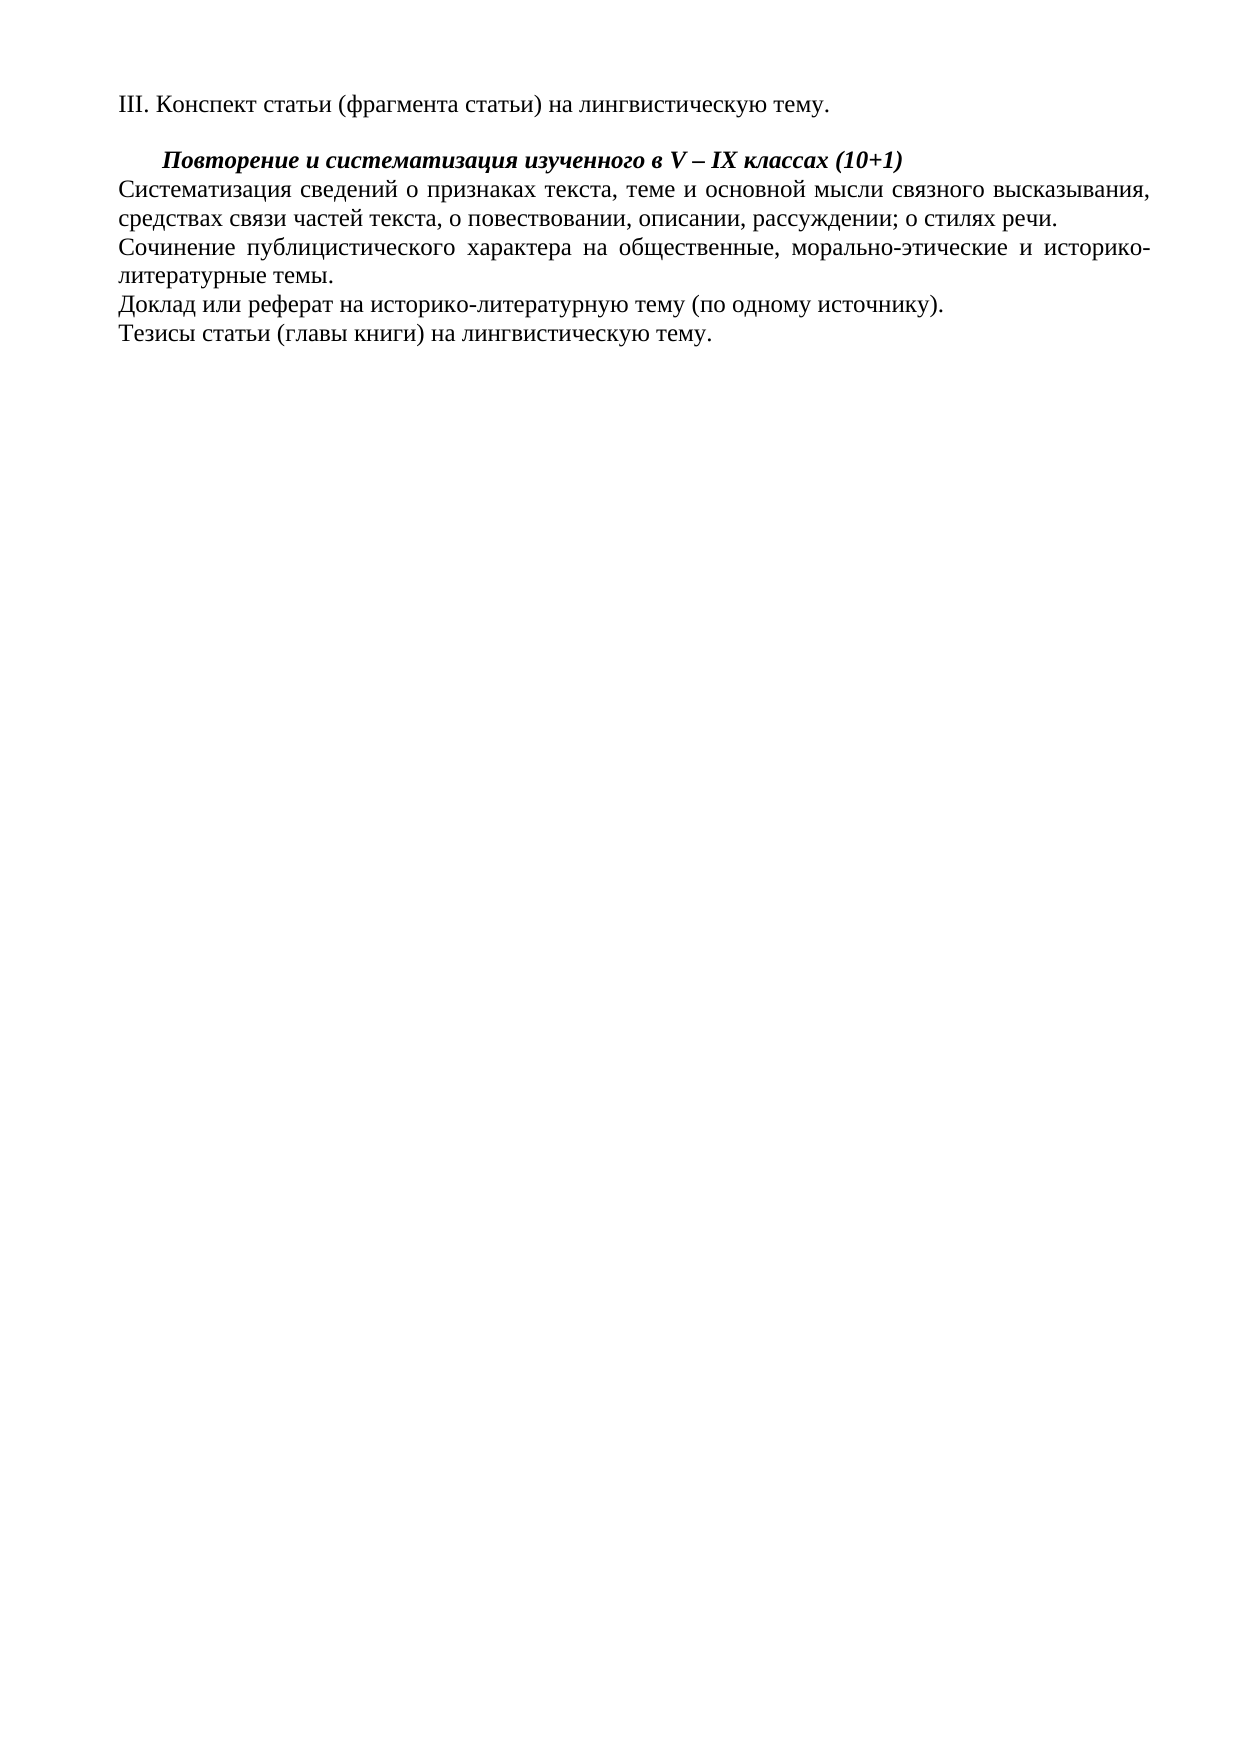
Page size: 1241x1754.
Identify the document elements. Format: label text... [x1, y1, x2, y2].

text Доклад или реферат на историко-литературную тему (по одному источнику). [118, 289, 1152, 318]
text III. Конспект статьи (фрагмента статьи) на лингвистическую тему. [118, 89, 1152, 117]
text Повторение и систематизация изученного в V – IX классах (10+1) [118, 145, 1152, 174]
text Тезисы статьи (главы книги) на лингвистическую тему. [118, 318, 1152, 347]
text Систематизация сведений о признаках текста, теме и основной мысли связного высказывания, средствах связи частей текста, о повествовании, описании, рассуждении; о стилях речи. [118, 174, 1152, 232]
text Сочинение публицистического характера на общественные, морально-этические и историко-литературные темы. [118, 232, 1152, 289]
